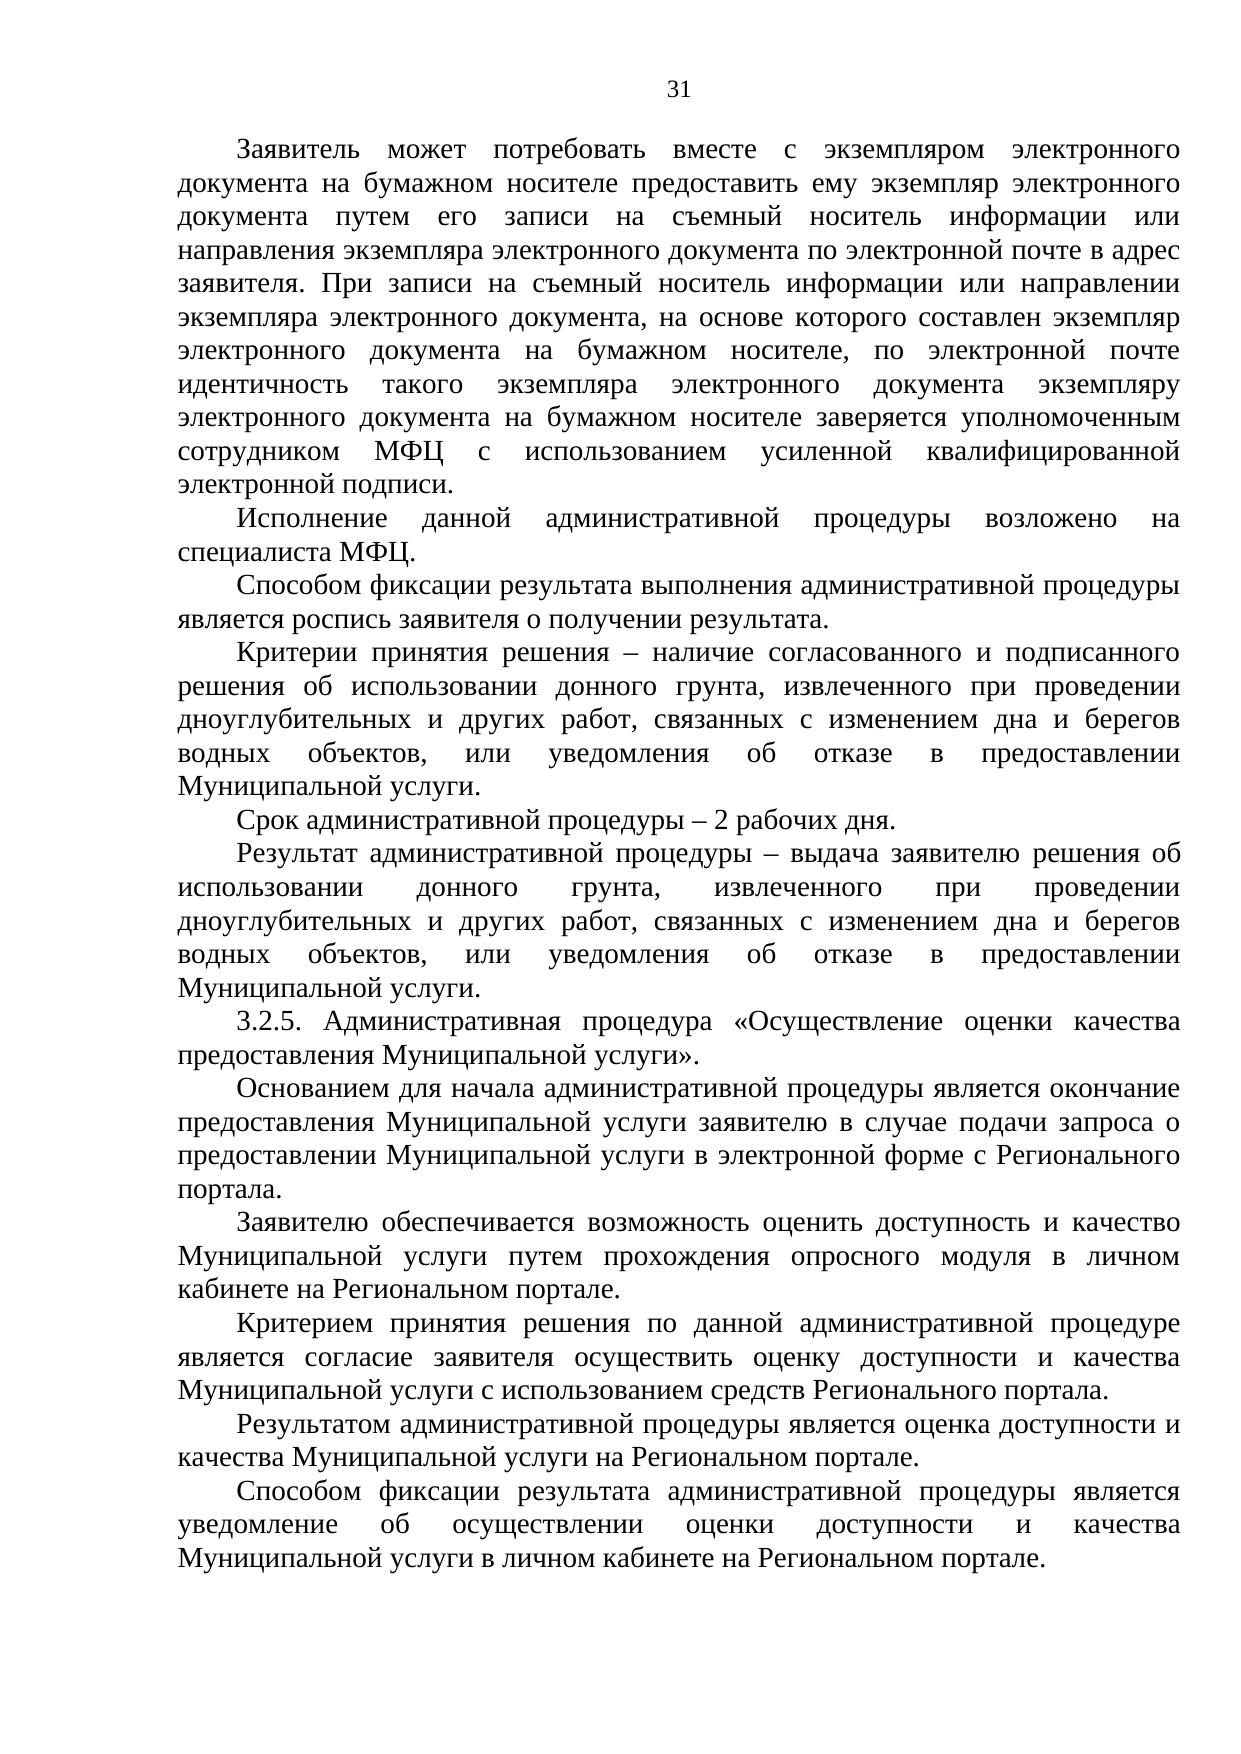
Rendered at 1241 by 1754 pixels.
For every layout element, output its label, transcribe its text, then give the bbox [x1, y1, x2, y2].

text Результат административной процедуры – выдача заявителю решения об использовании донного грунта, извлеченного при проведении дноуглубительных и других работ, связанных с изменением дна и берегов водных объектов, или уведомления об отказе в предоставлении Муниципальной услуги. [177, 836, 1181, 1003]
text Способом фиксации результата выполнения административной процедуры является роспись заявителя о получении результата. [177, 567, 1181, 634]
text Основанием для начала административной процедуры является окончание предоставления Муниципальной услуги заявителю в случае подачи запроса о предоставлении Муниципальной услуги в электронной форме с Регионального портала. [177, 1070, 1181, 1204]
text Способом фиксации результата административной процедуры является уведомление об осуществлении оценки доступности и качества Муниципальной услуги в личном кабинете на Региональном портале. [177, 1473, 1181, 1573]
text Заявитель может потребовать вместе с экземпляром электронного документа на бумажном носителе предоставить ему экземпляр электронного документа путем его записи на съемный носитель информации или направления экземпляра электронного документа по электронной почте в адрес заявителя. При записи на съемный носитель информации или направлении экземпляра электронного документа, на основе которого составлен экземпляр электронного документа на бумажном носителе, по электронной почте идентичность такого экземпляра электронного документа экземпляру электронного документа на бумажном носителе заверяется уполномоченным сотрудником МФЦ с использованием усиленной квалифицированной электронной подписи. [177, 131, 1181, 500]
text Критерии принятия решения – наличие согласованного и подписанного решения об использовании донного грунта, извлеченного при проведении дноуглубительных и других работ, связанных с изменением дна и берегов водных объектов, или уведомления об отказе в предоставлении Муниципальной услуги. [177, 634, 1181, 802]
text Исполнение данной административной процедуры возложено на специалиста МФЦ. [177, 500, 1181, 567]
text Критерием принятия решения по данной административной процедуре является согласие заявителя осуществить оценку доступности и качества Муниципальной услуги с использованием средств Регионального портала. [177, 1305, 1181, 1406]
text Заявителю обеспечивается возможность оценить доступность и качество Муниципальной услуги путем прохождения опросного модуля в личном кабинете на Региональном портале. [177, 1204, 1181, 1305]
text Срок административной процедуры – 2 рабочих дня. [177, 802, 1181, 836]
text 3.2.5. Административная процедура «Осуществление оценки качества предоставления Муниципальной услуги». [177, 1003, 1181, 1070]
text Результатом административной процедуры является оценка доступности и качества Муниципальной услуги на Региональном портале. [177, 1406, 1181, 1473]
